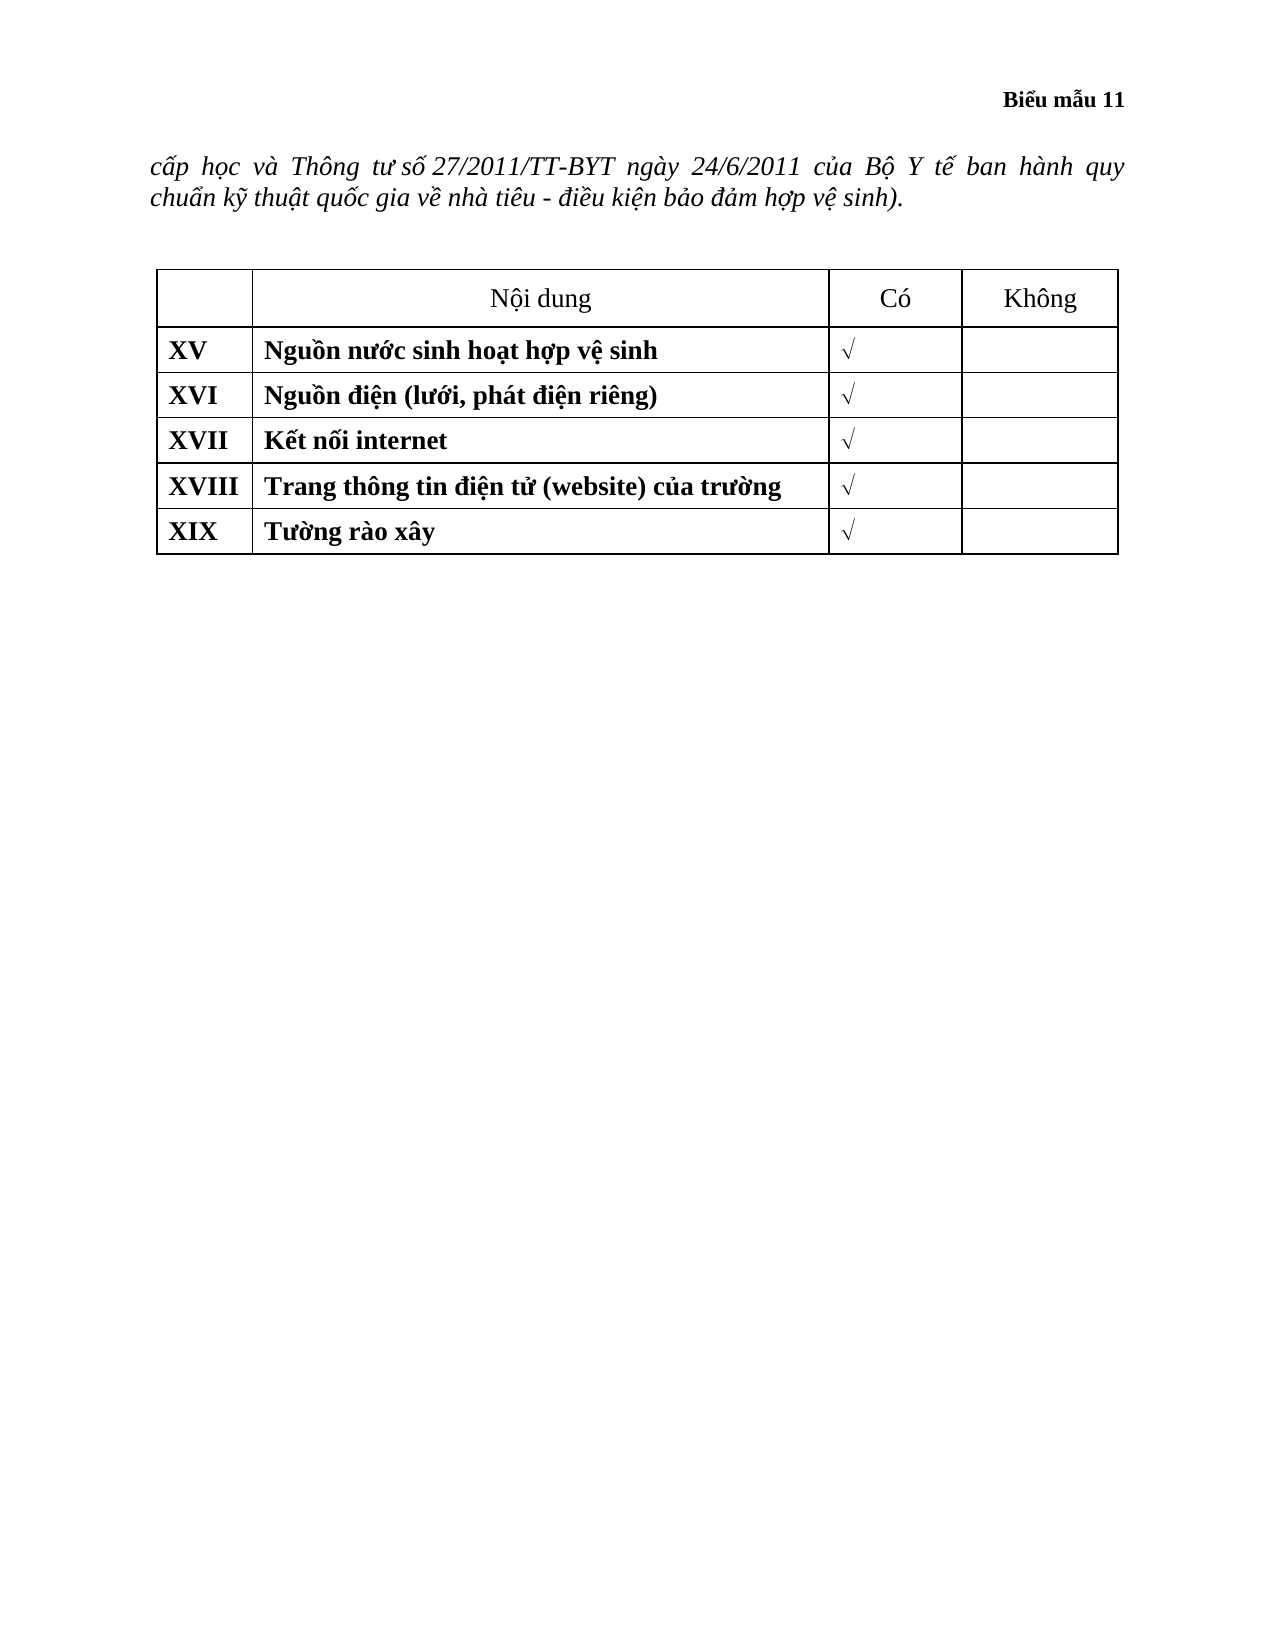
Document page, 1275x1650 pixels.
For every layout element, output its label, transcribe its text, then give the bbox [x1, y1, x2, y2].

table_cell XIX [158, 509, 252, 553]
table_cell XVIII [158, 464, 252, 507]
table_cell [830, 328, 961, 372]
table_cell [963, 509, 1117, 553]
table_cell XVI [158, 373, 252, 417]
table_cell [963, 373, 1117, 417]
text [150, 150, 1125, 212]
table_cell Nguồn nước sinh hoạt hợp vệ sinh [253, 328, 828, 372]
table_cell [963, 464, 1117, 507]
table_cell [830, 509, 961, 553]
table_cell Nguồn điện (lưới, phát điện riêng) [253, 373, 828, 417]
table_cell [963, 418, 1117, 462]
table_cell [830, 373, 961, 417]
table_cell Tường rào xây [253, 509, 828, 553]
table_header Nội dung [253, 270, 828, 326]
table_header [158, 270, 252, 326]
table_cell [830, 464, 961, 507]
table_header Không [963, 270, 1117, 326]
table_cell XV [158, 328, 252, 372]
table_cell [830, 418, 961, 462]
table_cell XVII [158, 418, 252, 462]
table_header Có [830, 270, 961, 326]
table_cell Kết nối internet [253, 418, 828, 462]
table_cell Trang thông tin điện tử (website) của trường [253, 464, 828, 507]
table_cell [963, 328, 1117, 372]
